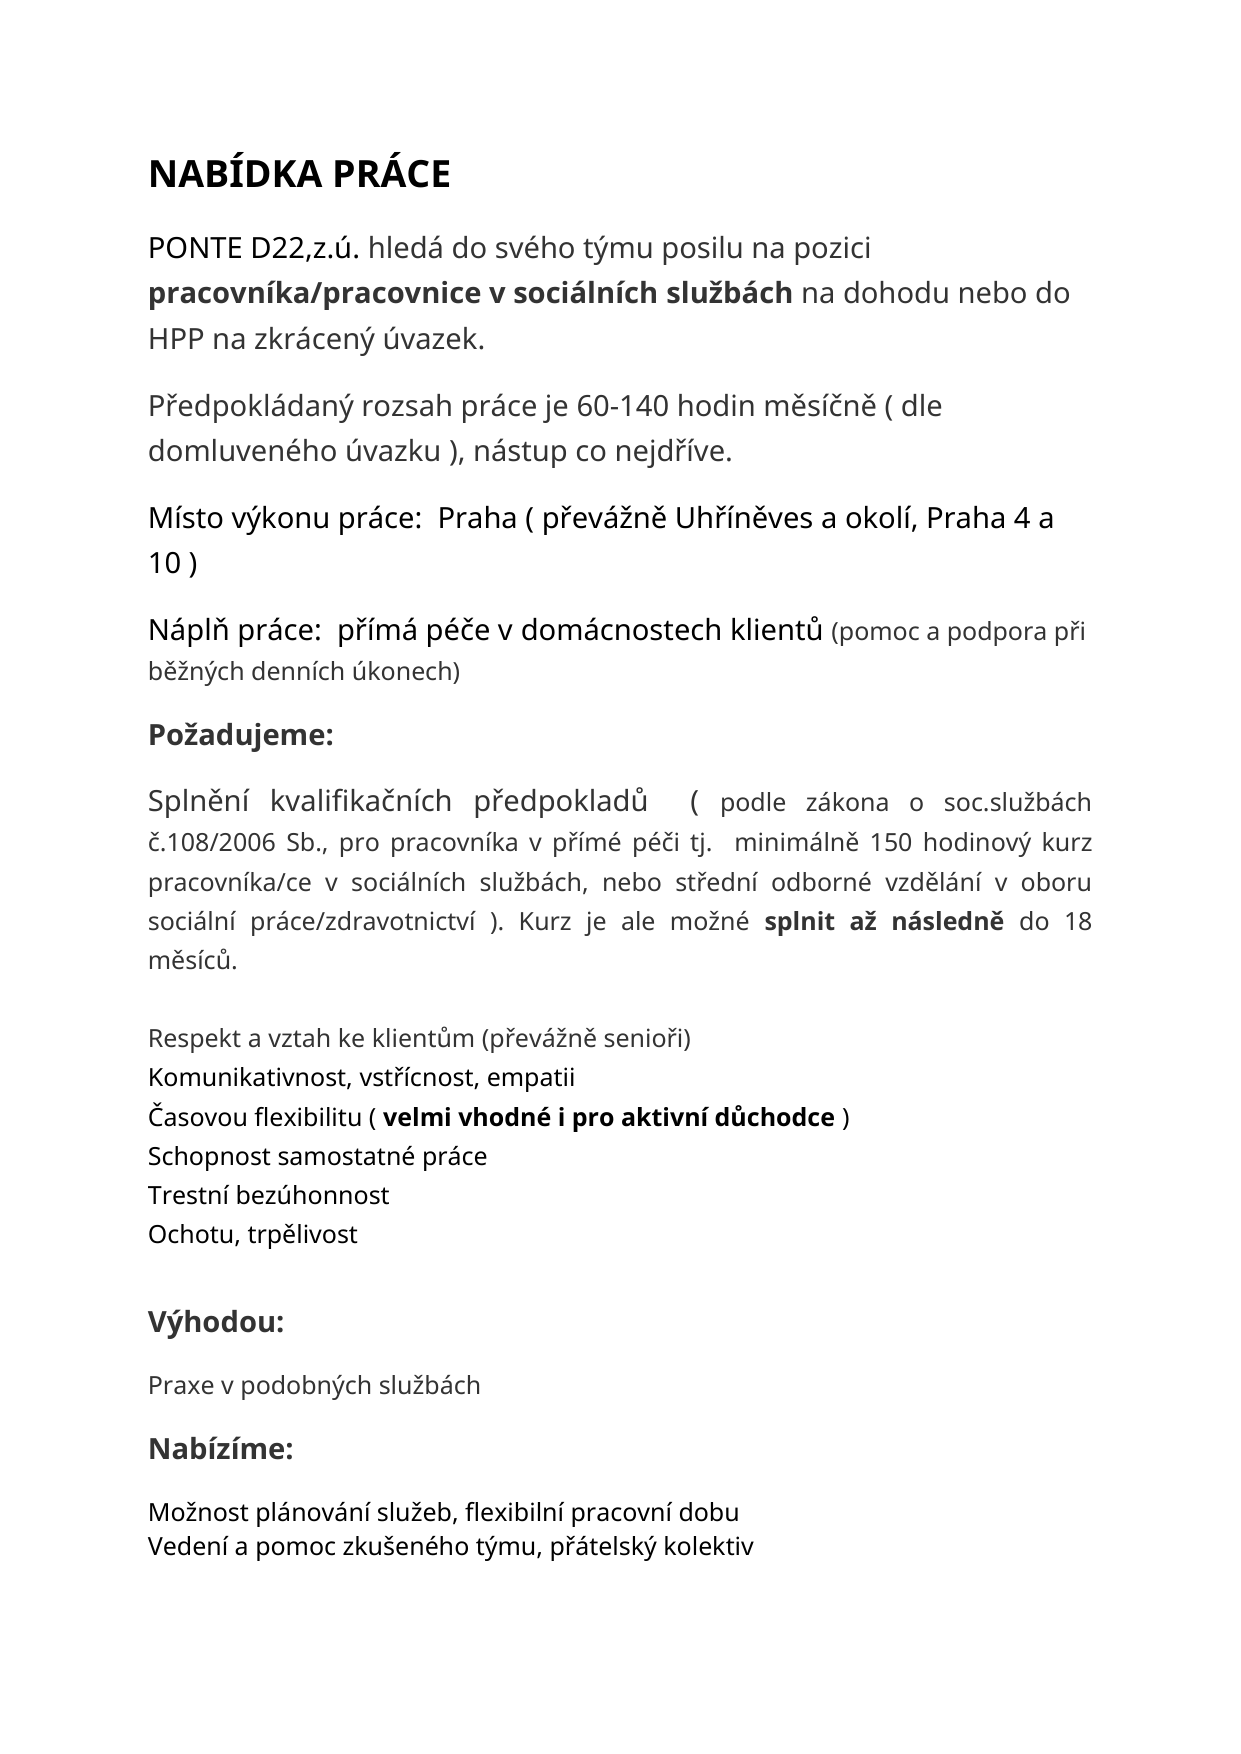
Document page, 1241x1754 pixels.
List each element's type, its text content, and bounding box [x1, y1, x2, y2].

text Náplň práce: přímá péče v domácnostech klientů (pomoc a podpora při běžných denních úkonech) [148, 609, 1093, 688]
text Výhodou: [148, 1301, 1093, 1341]
text NABÍDKA PRÁCE [148, 148, 1093, 199]
text Možnost plánování služeb, flexibilní pracovní dobu [148, 1494, 1093, 1528]
text Praxe v podobných službách [148, 1368, 1093, 1402]
text Schopnost samostatné práce [148, 1138, 1093, 1172]
text Požadujeme: [148, 714, 1093, 753]
text PONTE D22,z.ú. hledá do svého týmu posilu na pozici pracovníka/pracovnice v sociálních službách na dohodu nebo do HPP na zkrácený úvazek. [148, 227, 1093, 358]
text Ochotu, trpělivost [148, 1217, 1093, 1251]
text Komunikativnost, vstřícnost, empatii Časovou flexibilitu ( velmi vhodné i pro aktivní důchodce ) [148, 1060, 1093, 1133]
text Trestní bezúhonnost [148, 1177, 1093, 1212]
text Místo výkonu práce: Praha ( převážně Uhříněves a okolí, Praha 4 a 10 ) [148, 497, 1093, 582]
text Nabízíme: [148, 1428, 1093, 1468]
text Předpokládaný rozsah práce je 60-140 hodin měsíčně ( dle domluveného úvazku ), nástup co nejdříve. [148, 385, 1093, 470]
text Respekt a vztah ke klientům (převážně senioři) [148, 982, 1093, 1055]
text Vedení a pomoc zkušeného týmu, přátelský kolektiv [148, 1528, 1093, 1562]
text Splnění kvalifikačních předpokladů ( podle zákona o soc.službách č.108/2006 Sb., pro pracovníka v přímé péči tj. minimálně 150 hodinový kurz pracovníka/ce v sociálních službách, nebo střední odborné vzdělání v oboru sociální práce/zdravotnictví ). Kurz je ale možné splnit až následně do 18 měsíců. [148, 780, 1093, 977]
